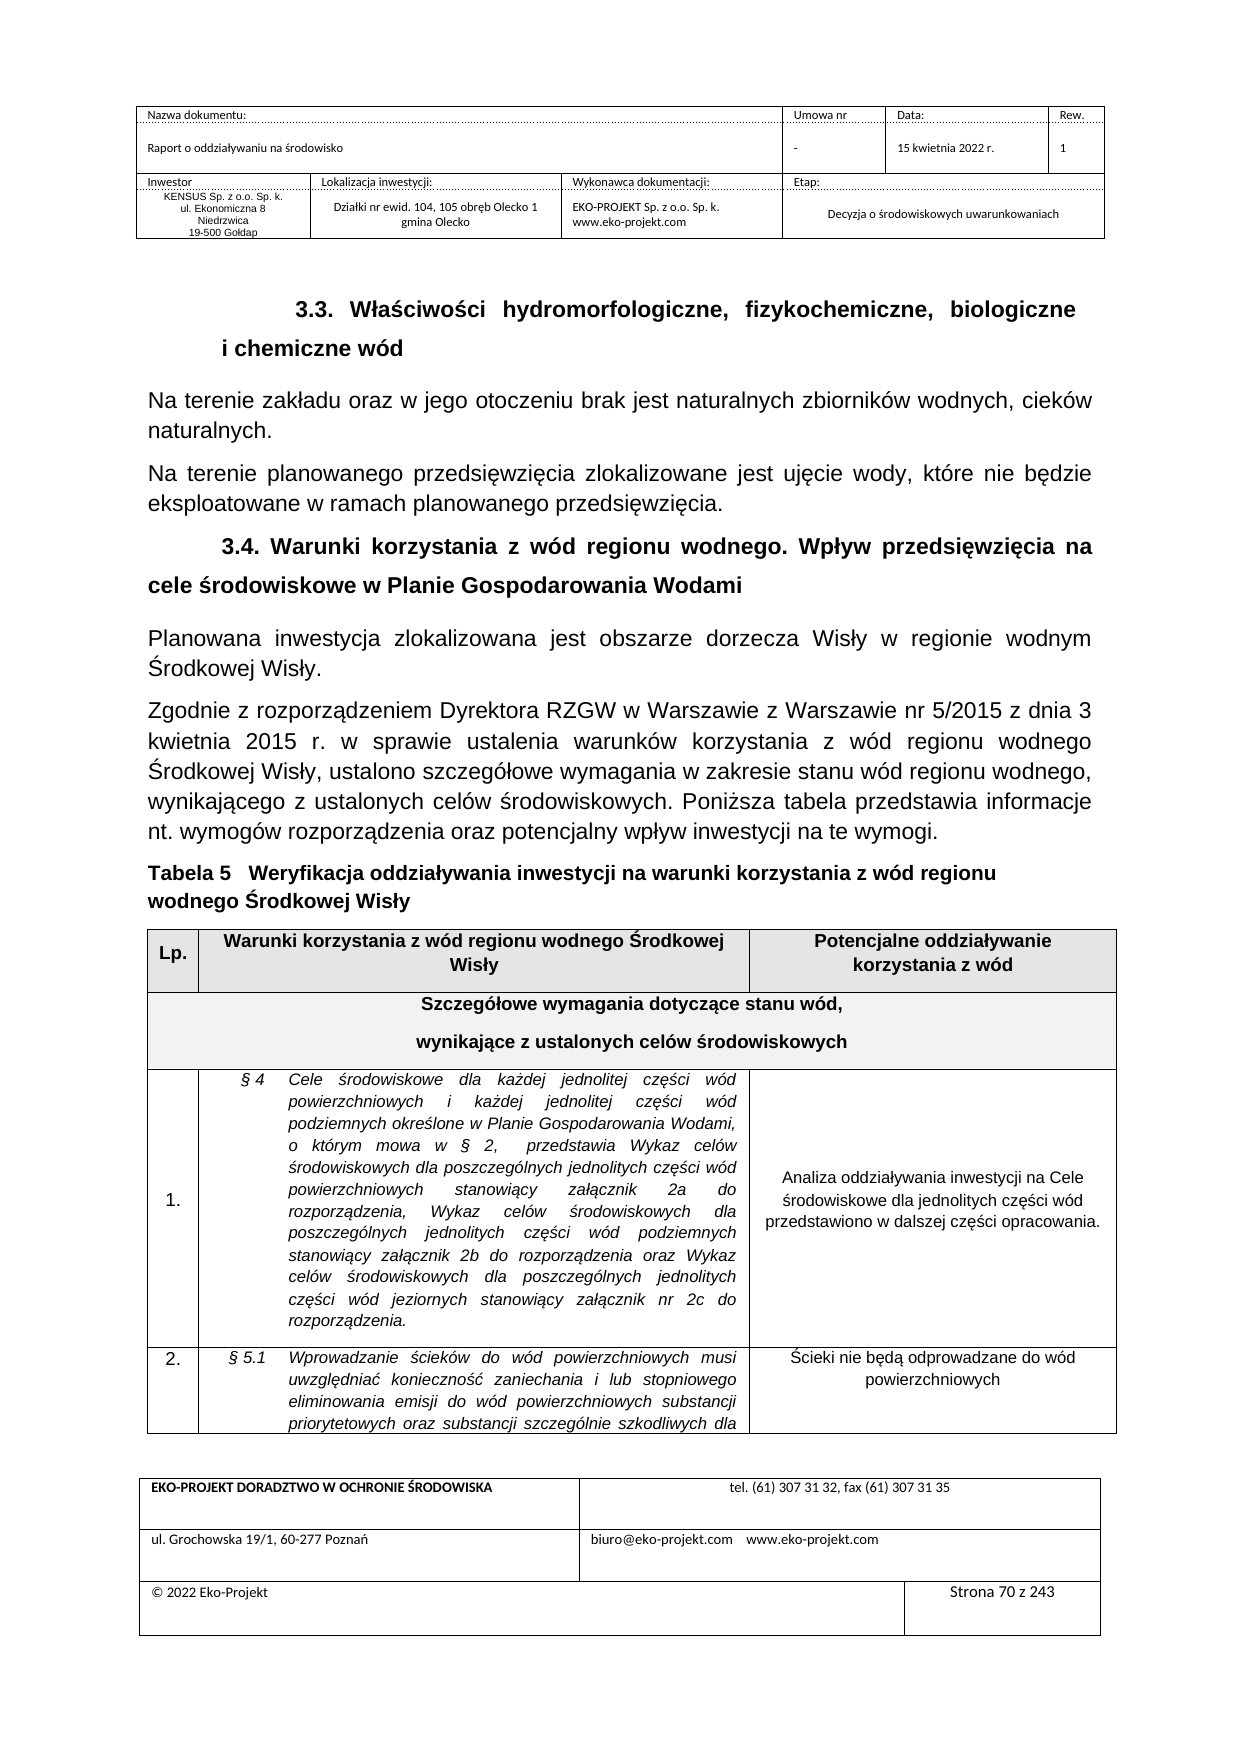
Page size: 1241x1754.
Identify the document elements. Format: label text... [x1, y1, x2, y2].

table_cell 1. [148, 1070, 198, 1347]
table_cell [750, 1348, 1116, 1433]
table_cell Analiza oddziaływania inwestycji na Cele środowiskowe dla jednolitych części wód przedstawiono w dalszej części opracowania. [750, 1070, 1116, 1347]
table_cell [277, 1348, 749, 1433]
subtitle 3.3. Właściwości hydromorfologiczne, fizykochemiczne, biologiczne i chemiczne wód [221, 296, 1093, 362]
table_cell Szczegółowe wymagania dotyczące stanu wód, wynikające z ustalonych celów środowiskowych [148, 993, 1116, 1068]
subtitle 3.4. Warunki korzystania z wód regionu wodnego. Wpływ przedsięwzięcia na cele środowiskowe w Planie Gospodarowania Wodami [148, 533, 1093, 599]
table_cell 2. [148, 1348, 198, 1433]
text Zgodnie z rozporządzeniem Dyrektora RZGW w Warszawie z Warszawie nr 5/2015 z dnia 3 kwietnia 2015 r. w sprawie ustalenia warunków korzystania z wód regionu wodnego Środkowej Wisły, ustalono szczegółowe wymagania w zakresie stanu wód regionu wodnego, wynikającego z ustalonych celów środowiskowych. Poniższa tabela przedstawia informacje nt. wymogów rozporządzenia oraz potencjalny wpływ inwestycji na te wymogi. [148, 697, 1093, 844]
table_header Lp. [148, 930, 198, 992]
table_header Potencjalne oddziaływanie korzystania z wód [750, 930, 1116, 992]
table_cell § 4 [199, 1070, 277, 1347]
text Planowana inwestycja zlokalizowana jest obszarze dorzecza Wisły w regionie wodnym Środkowej Wisły. [148, 624, 1093, 681]
text Na terenie planowanego przedsięwzięcia zlokalizowane jest ujęcie wody, które nie będzie eksploatowane w ramach planowanego przedsięwzięcia. [148, 460, 1093, 517]
text Na terenie zakładu oraz w jego otoczeniu brak jest naturalnych zbiorników wodnych, cieków naturalnych. [148, 387, 1093, 444]
table_cell § 5.1 [199, 1348, 277, 1433]
table_cell Cele środowiskowe dla każdej jednolitej części wód powierzchniowych i każdej jednolitej części wód podziemnych określone w Planie Gospodarowania Wodami, o którym mowa w § 2, przedstawia Wykaz celów środowiskowych dla poszczególnych jednolitych części wód powierzchniowych stanowiący załącznik 2a do rozporządzenia, Wykaz celów środowiskowych dla poszczególnych jednolitych części wód podziemnych stanowiący załącznik 2b do rozporządzenia oraz Wykaz celów środowiskowych dla poszczególnych jednolitych części wód jeziornych stanowiący załącznik nr 2c do rozporządzenia. [277, 1070, 749, 1347]
text Tabela 5 Weryfikacja oddziaływania inwestycji na warunki korzystania z wód regionu wodnego Środkowej Wisły [148, 861, 1093, 912]
table_header Warunki korzystania z wód regionu wodnego Środkowej Wisły [199, 930, 749, 992]
